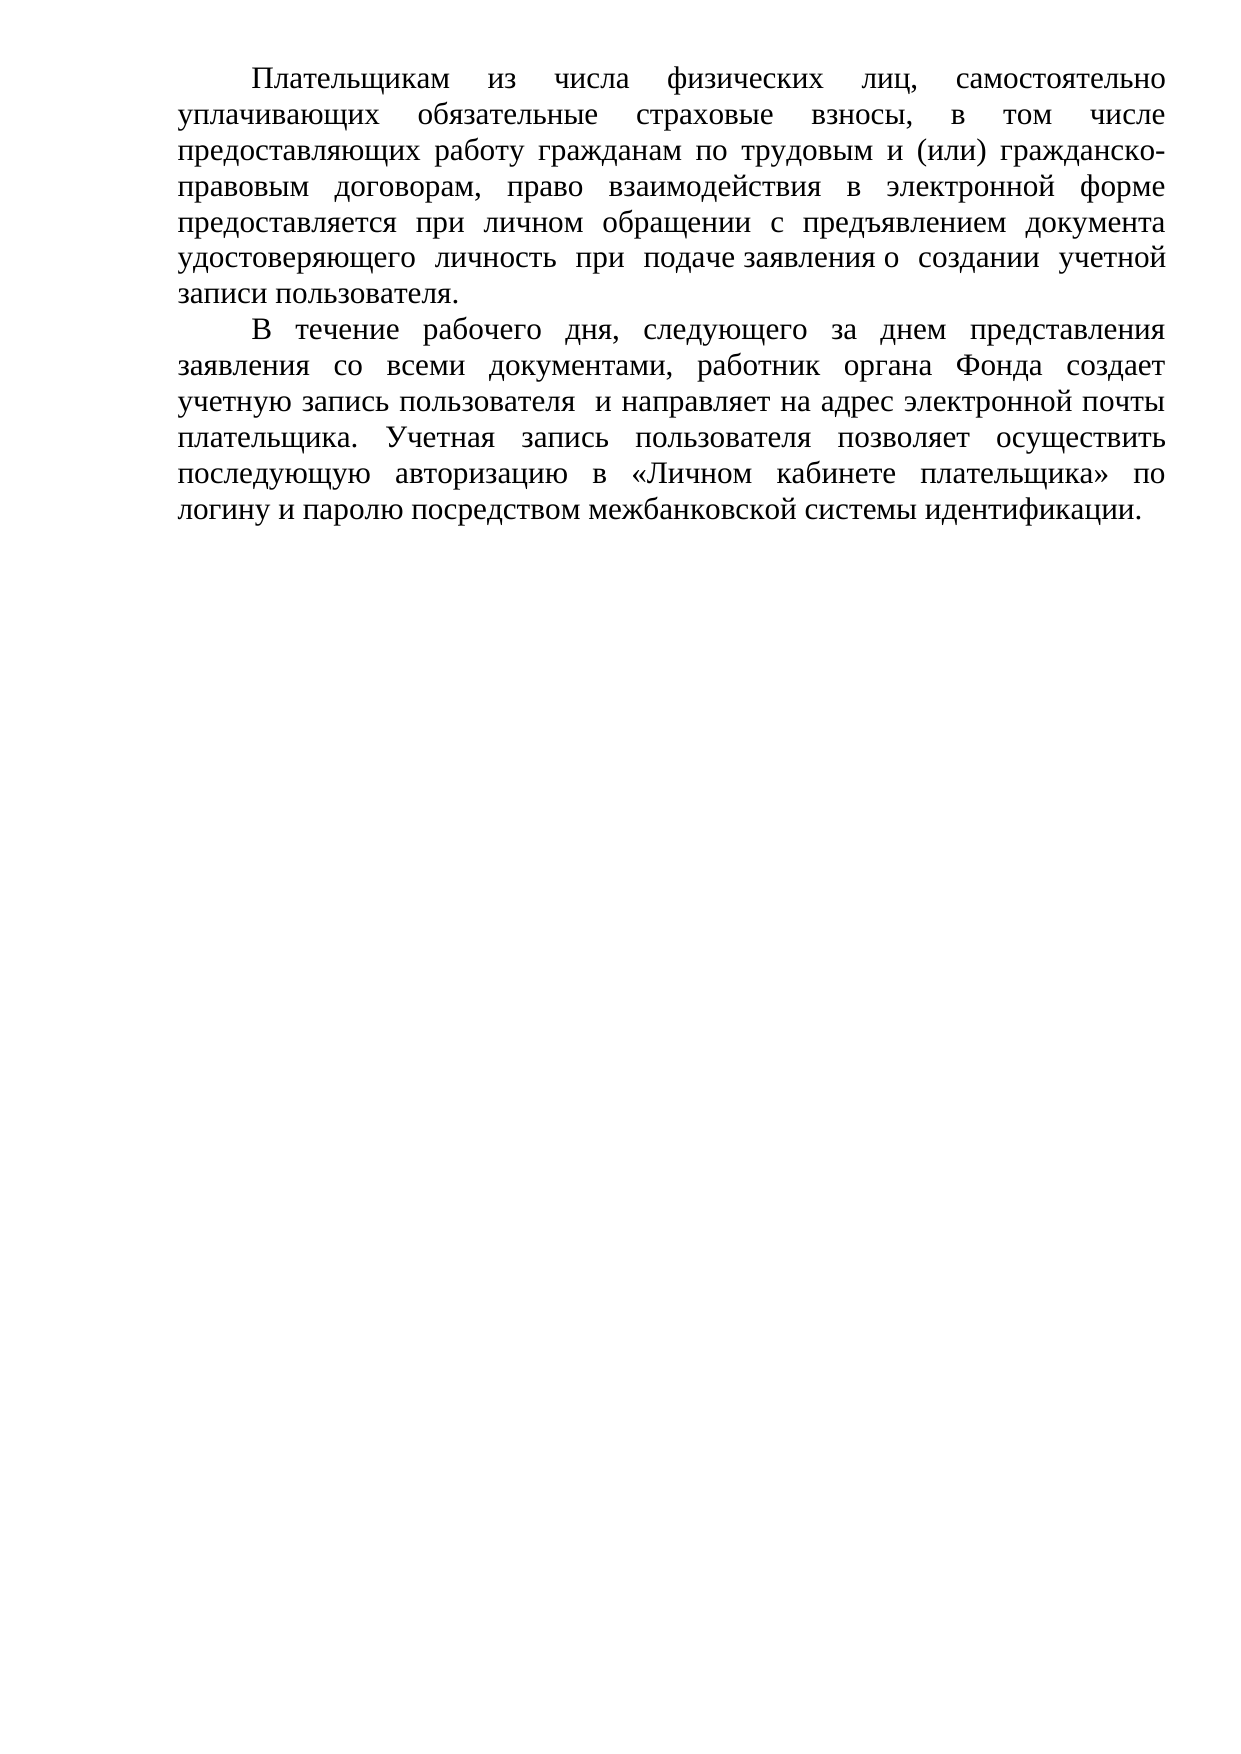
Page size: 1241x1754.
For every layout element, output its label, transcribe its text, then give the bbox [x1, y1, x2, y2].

text Плательщикам из числа физических лиц, самостоятельно уплачивающих обязательные страховые взносы, в том числе предоставляющих работу гражданам по трудовым и (или) гражданско-правовым договорам, право взаимодействия в электронной форме предоставляется при личном обращении с предъявлением документа удостоверяющего личность при подаче заявления о создании учетной записи пользователя. [177, 59, 1167, 311]
text В течение рабочего дня, следующего за днем представления заявления со всеми документами, работник органа Фонда создает учетную запись пользователя и направляет на адрес электронной почты плательщика. Учетная запись пользователя позволяет осуществить последующую авторизацию в «Личном кабинете плательщика» по логину и паролю посредством межбанковской системы идентификации. [177, 311, 1167, 526]
